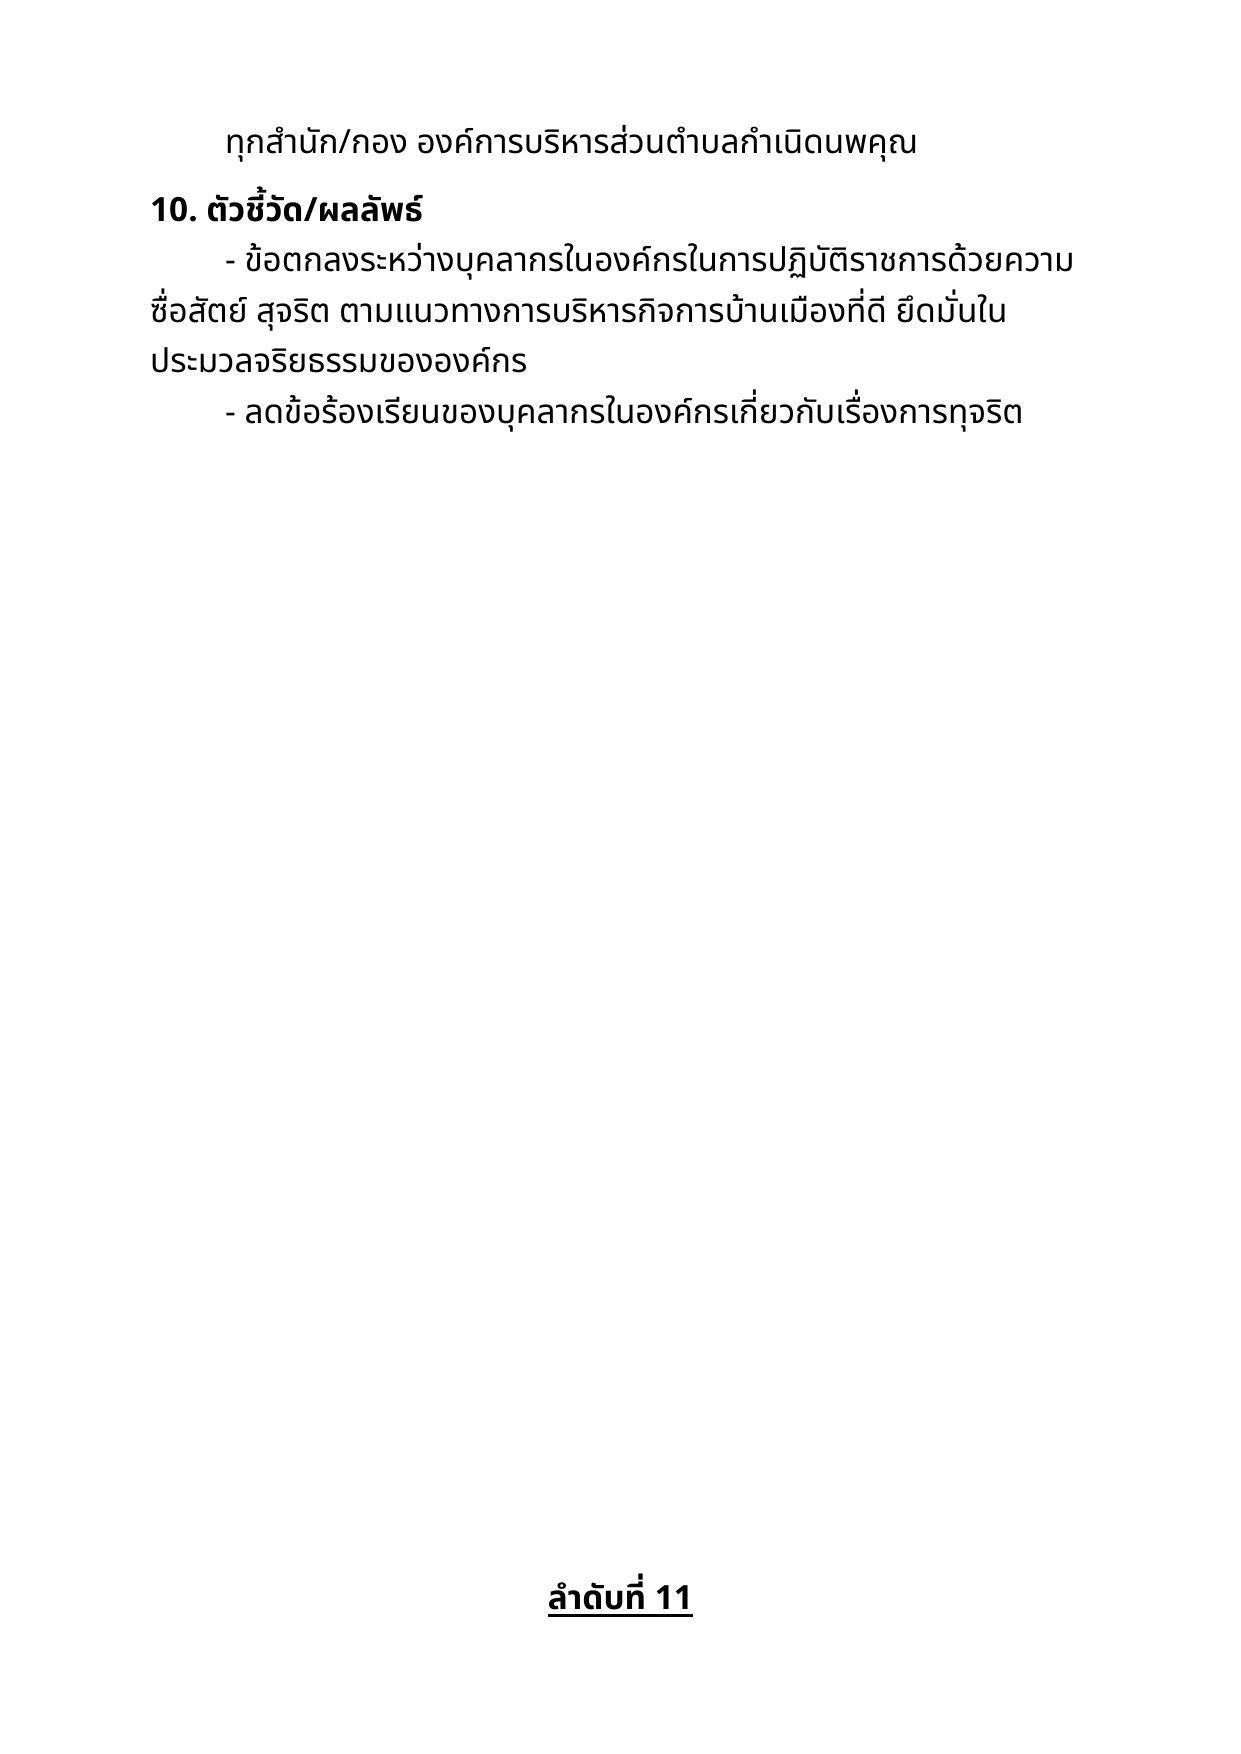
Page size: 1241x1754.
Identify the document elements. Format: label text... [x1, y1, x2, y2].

text - ลดข้อร้องเรียนของบุคลากรในองค์กรเกี่ยวกับเรื่องการทุจริต [150, 387, 1090, 438]
text ทุกสำนัก/กอง องค์การบริหารส่วนตำบลกำเนิดนพคุณ [150, 118, 1090, 169]
text 10. ตัวชี้วัด/ผลลัพธ์ [150, 185, 1090, 236]
text - ข้อตกลงระหว่างบุคลากรในองค์กรในการปฏิบัติราชการด้วยความซื่อสัตย์ สุจริต ตามแนวทางการบริหารกิจการบ้านเมืองที่ดี ยึดมั่นในประมวลจริยธรรมขององค์กร [150, 236, 1090, 387]
text ลำดับที่ 11 [150, 1573, 1090, 1624]
